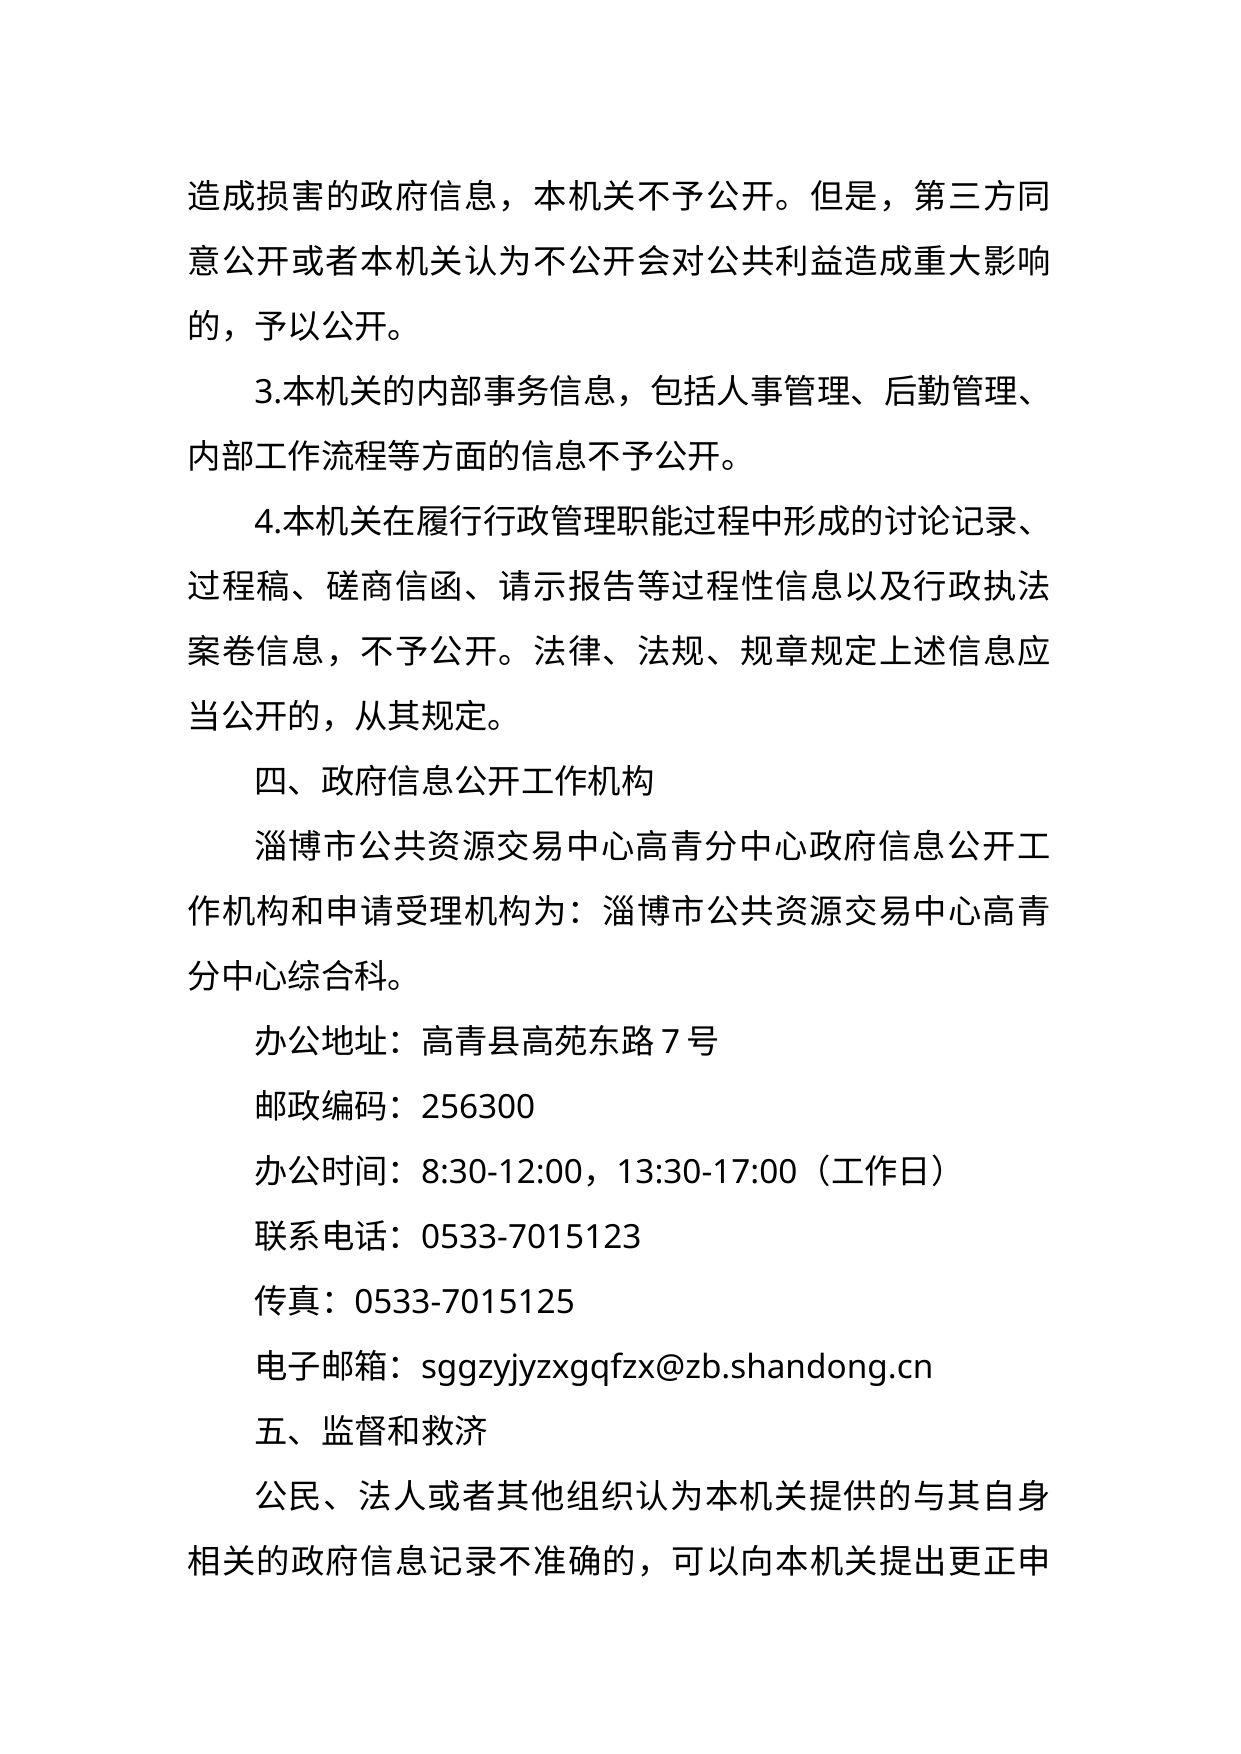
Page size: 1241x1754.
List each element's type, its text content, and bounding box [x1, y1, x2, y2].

text 联系电话：0533-7015123 [187, 1202, 1053, 1267]
text 淄博市公共资源交易中心高青分中心政府信息公开工作机构和申请受理机构为：淄博市公共资源交易中心高青分中心综合科。 [187, 812, 1053, 1007]
text 邮政编码：256300 [187, 1072, 1053, 1137]
text 3.本机关的内部事务信息，包括人事管理、后勤管理、内部工作流程等方面的信息不予公开。 [187, 357, 1053, 487]
text 传真：0533-7015125 [187, 1267, 1053, 1332]
text 办公时间：8:30-12:00，13:30-17:00（工作日） [187, 1137, 1053, 1202]
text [187, 162, 1053, 357]
text 4.本机关在履行行政管理职能过程中形成的讨论记录、过程稿、磋商信函、请示报告等过程性信息以及行政执法案卷信息，不予公开。法律、法规、规章规定上述信息应当公开的，从其规定。 [187, 487, 1053, 747]
text 五、监督和救济 [187, 1397, 1053, 1462]
text 电子邮箱：sggzyjyzxgqfzx@zb.shandong.cn [187, 1332, 1053, 1397]
text 四、政府信息公开工作机构 [187, 747, 1053, 812]
text 办公地址：高青县高苑东路7号 [187, 1007, 1053, 1072]
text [187, 1462, 1053, 1592]
